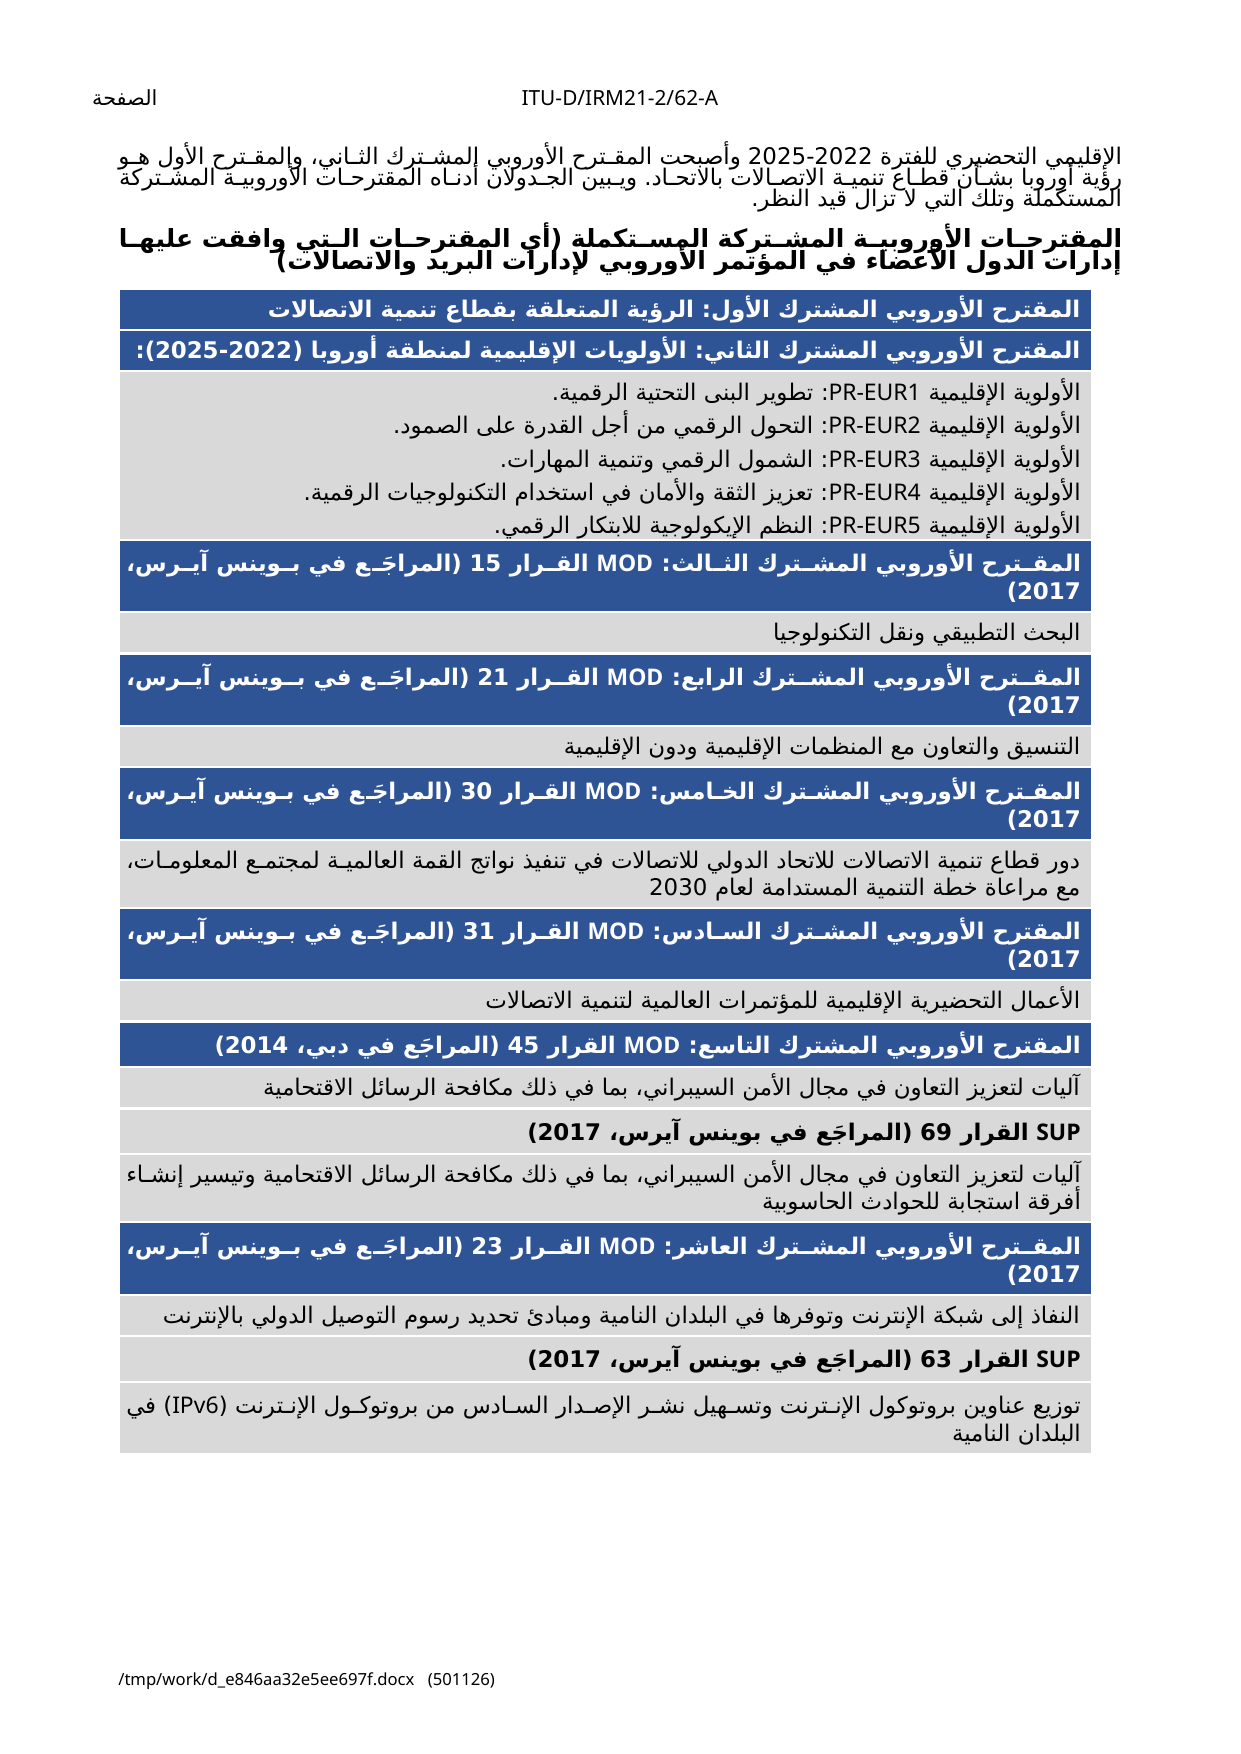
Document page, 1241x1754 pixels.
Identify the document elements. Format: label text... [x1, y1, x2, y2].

table_cell المقترح الأوروبي المشترك الخامس: MOD القرار 30 (المراجَع في بوينس آيرس، 2017) [120, 768, 1091, 839]
table_cell توزيع عناوين بروتوكول الإنترنت وتسهيل نشر الإصدار السادس من بروتوكول الإنترنت (IPv6) في البلدان النامية [120, 1383, 1091, 1453]
table_header المقترح الأوروبي المشترك الأول: الرؤية المتعلقة بقطاع تنمية الاتصالات [120, 290, 1091, 329]
table_cell دور قطاع تنمية الاتصالات للاتحاد الدولي للاتصالات في تنفيذ نواتج القمة العالمية لمجتمع المعلومات، مع مراعاة خطة التنمية المستدامة لعام 2030 [120, 841, 1091, 907]
table_cell SUP القرار 69 (المراجَع في بوينس آيرس، 2017) [120, 1110, 1091, 1153]
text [118, 148, 1122, 212]
table_cell آليات لتعزيز التعاون في مجال الأمن السيبراني، بما في ذلك مكافحة الرسائل الاقتحامية وتيسير إنشاء أفرقة استجابة للحوادث الحاسوبية [120, 1155, 1091, 1221]
table_cell آليات لتعزيز التعاون في مجال الأمن السيبراني، بما في ذلك مكافحة الرسائل الاقتحامية [120, 1068, 1091, 1107]
table_cell التنسيق والتعاون مع المنظمات الإقليمية ودون الإقليمية [120, 727, 1091, 766]
table_cell النفاذ إلى شبكة الإنترنت وتوفرها في البلدان النامية ومبادئ تحديد رسوم التوصيل الدولي بالإنترنت [120, 1296, 1091, 1335]
table_cell SUP القرار 63 (المراجَع في بوينس آيرس، 2017) [120, 1337, 1091, 1381]
table_cell الأولوية الإقليمية PR-EUR1: تطوير البنى التحتية الرقمية. الأولوية الإقليمية PR-EUR2: التحول الرقمي من أجل القدرة على الصمود. الأولوية الإقليمية PR-EUR3: الشمول الرقمي وتنمية المهارات. الأولوية الإقليمية PR-EUR4: تعزيز الثقة والأمان في استخدام التكنولوجيات الرقمية. الأولوية الإقليمية PR-EUR5: النظم الإيكولوجية للابتكار الرقمي. [120, 372, 1091, 539]
table_cell البحث التطبيقي ونقل التكنولوجيا [120, 613, 1091, 652]
table_cell المقترح الأوروبي المشترك الرابع: MOD القرار 21 (المراجَع في بوينس آيرس، 2017) [120, 655, 1091, 725]
table_cell المقترح الأوروبي المشترك التاسع: MOD القرار 45 (المراجَع في دبي، 2014) [120, 1023, 1091, 1066]
table_cell المقترح الأوروبي المشترك العاشر: MOD القرار 23 (المراجَع في بوينس آيرس، 2017) [120, 1223, 1091, 1294]
table_cell المقترح الأوروبي المشترك السادس: MOD القرار 31 (المراجَع في بوينس آيرس، 2017) [120, 909, 1091, 979]
subtitle المقترحات الأوروبية المشتركة المستكملة (أي المقترحات التي وافقت عليها إدارات الدول الأعضاء في المؤتمر الأوروبي لإدارات البريد والاتصالات) [118, 228, 1122, 275]
table_cell المقترح الأوروبي المشترك الثالث: MOD القرار 15 (المراجَع في بوينس آيرس، 2017) [120, 541, 1091, 611]
table_cell المقترح الأوروبي المشترك الثاني: الأولويات الإقليمية لمنطقة أوروبا (2022-2025): [120, 331, 1091, 370]
table_cell الأعمال التحضيرية الإقليمية للمؤتمرات العالمية لتنمية الاتصالات [120, 981, 1091, 1020]
